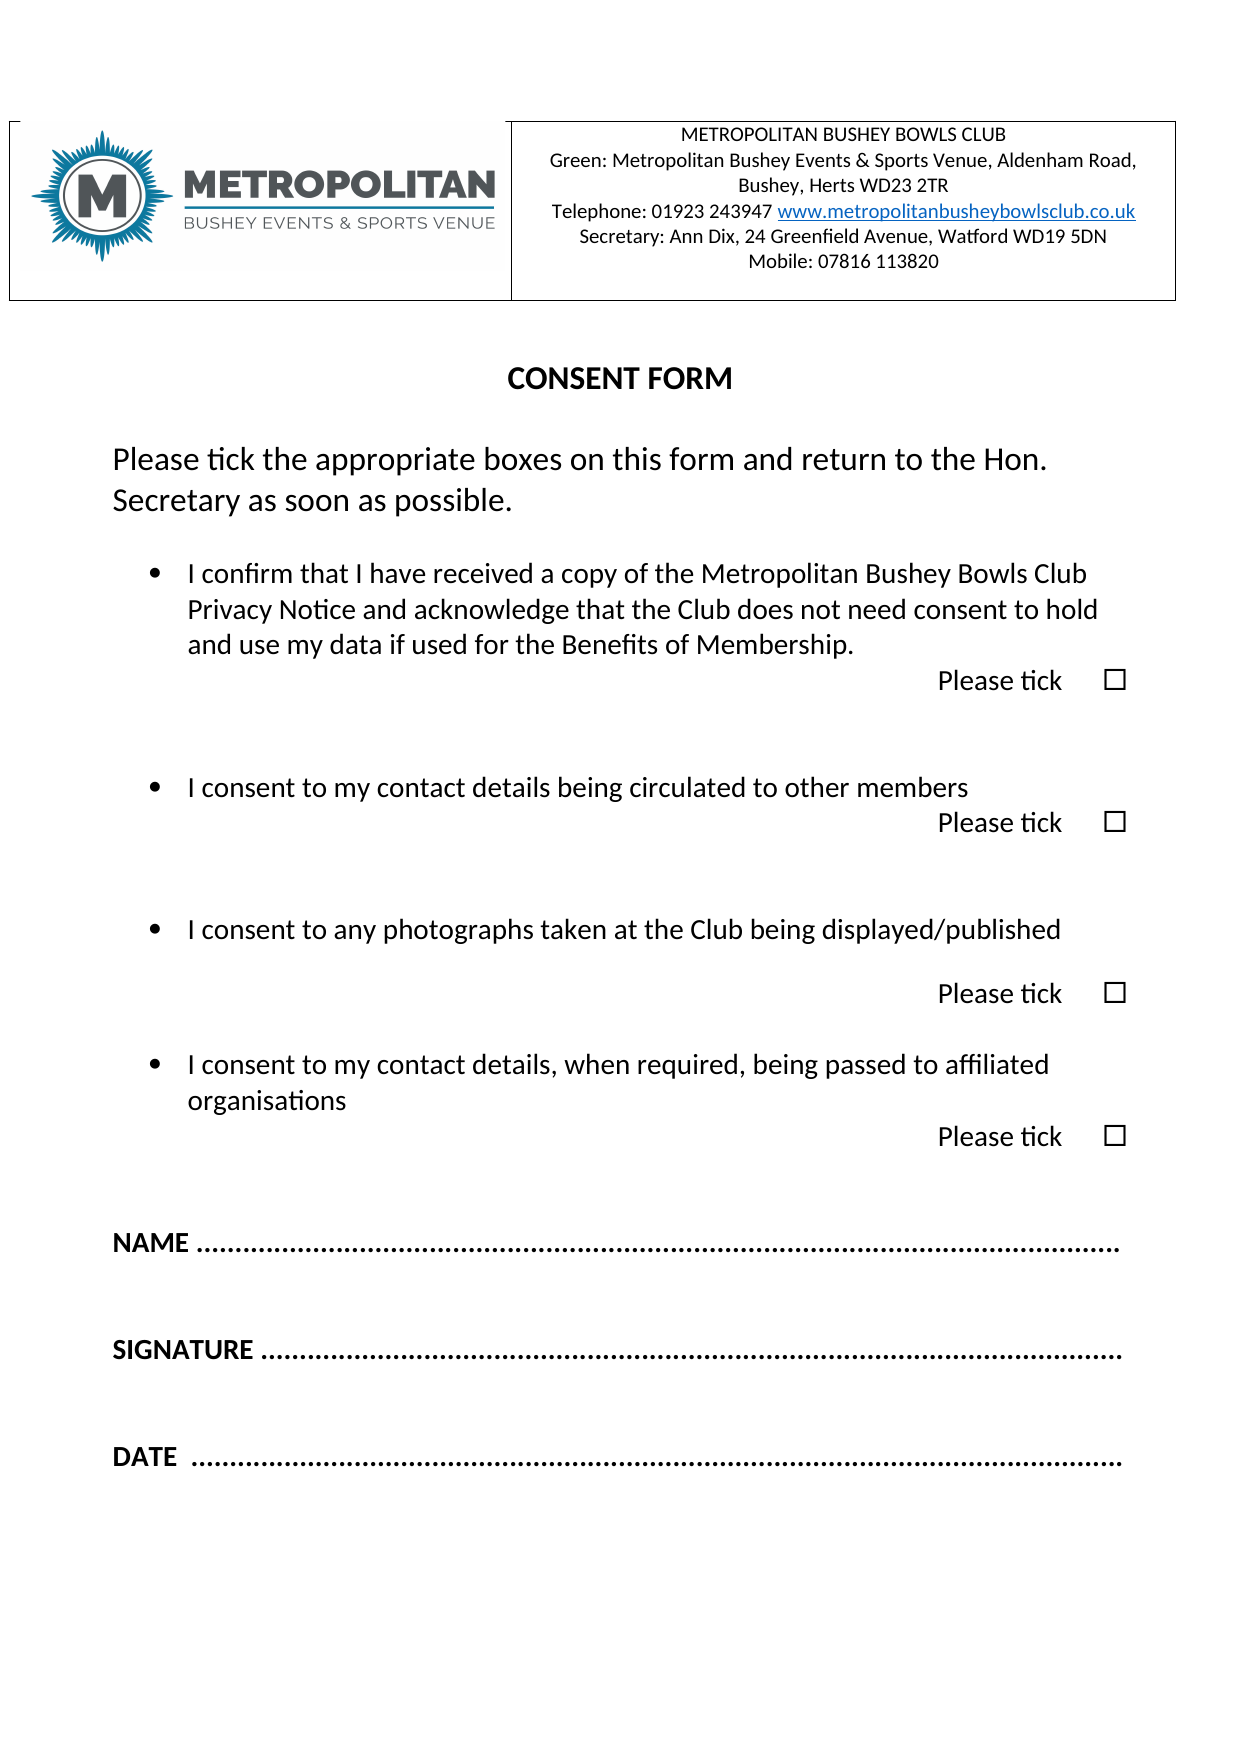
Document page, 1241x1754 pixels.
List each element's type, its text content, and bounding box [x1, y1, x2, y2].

text Please tick the appropriate boxes on this form and return to the Hon. Secretary as soon as possible. [112, 438, 1128, 519]
text DATE ........................................................................................................................ [112, 1438, 1128, 1474]
picture [20, 121, 506, 271]
text Please tick [112, 1118, 1128, 1153]
text CONSENT FORM [112, 357, 1128, 397]
text Please tick [112, 804, 1128, 840]
text SIGNATURE ............................................................................................................... [112, 1331, 1128, 1367]
list I confirm that I have received a copy of the Metropolitan Bushey Bowls Club Privacy Notice and acknowledge that the Club does not need consent to hold and use my data if used for the Benefits of Membership. [150, 555, 1128, 662]
text Please tick [112, 662, 1128, 698]
text Please tick [112, 975, 1128, 1011]
text NAME ....................................................................................................................... [112, 1224, 1128, 1260]
list I consent to any photographs taken at the Club being displayed/published [150, 911, 1128, 947]
list I consent to my contact details being circulated to other members [150, 769, 1128, 804]
list I consent to my contact details, when required, being passed to affiliated organisations [150, 1046, 1128, 1118]
